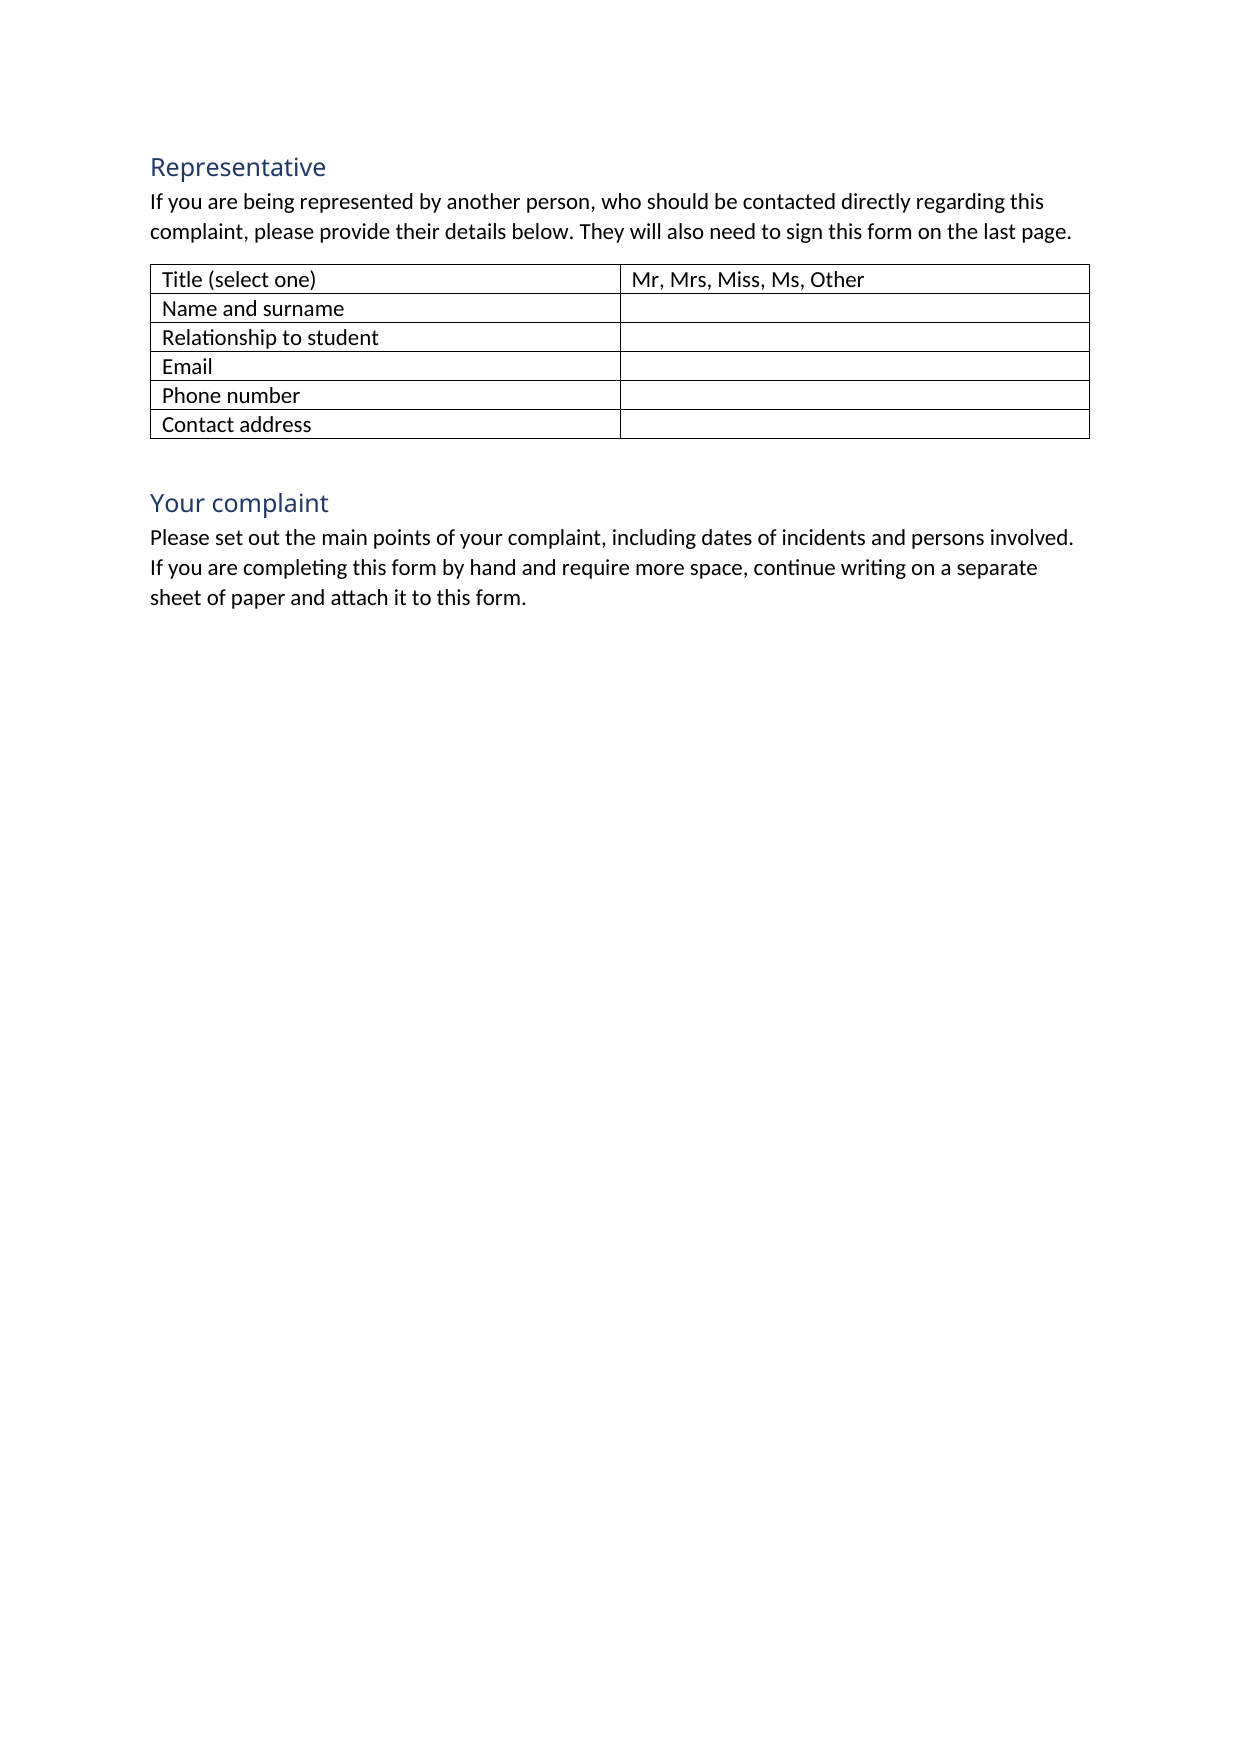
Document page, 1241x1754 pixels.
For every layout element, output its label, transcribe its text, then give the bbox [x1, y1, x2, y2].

text If you are being represented by another person, who should be contacted directly regarding this complaint, please provide their details below. They will also need to sign this form on the last page. [150, 187, 1090, 245]
table_cell [621, 323, 1089, 351]
table_cell Email [151, 352, 620, 380]
subtitle Representative [150, 150, 1090, 184]
table_header Title (select one) [151, 265, 620, 293]
subtitle Your complaint [150, 486, 1090, 520]
text Please set out the main points of your complaint, including dates of incidents and persons involved. If you are completing this form by hand and require more space, continue writing on a separate sheet of paper and attach it to this form. [150, 523, 1090, 611]
table_header Mr, Mrs, Miss, Ms, Other [621, 265, 1089, 293]
table_cell Name and surname [151, 294, 620, 322]
table_cell Relationship to student [151, 323, 620, 351]
table_cell Phone number [151, 381, 620, 409]
table_cell [621, 294, 1089, 322]
table_cell [621, 381, 1089, 409]
table_cell Contact address [151, 410, 620, 438]
table_cell [621, 352, 1089, 380]
table_cell [621, 410, 1089, 438]
